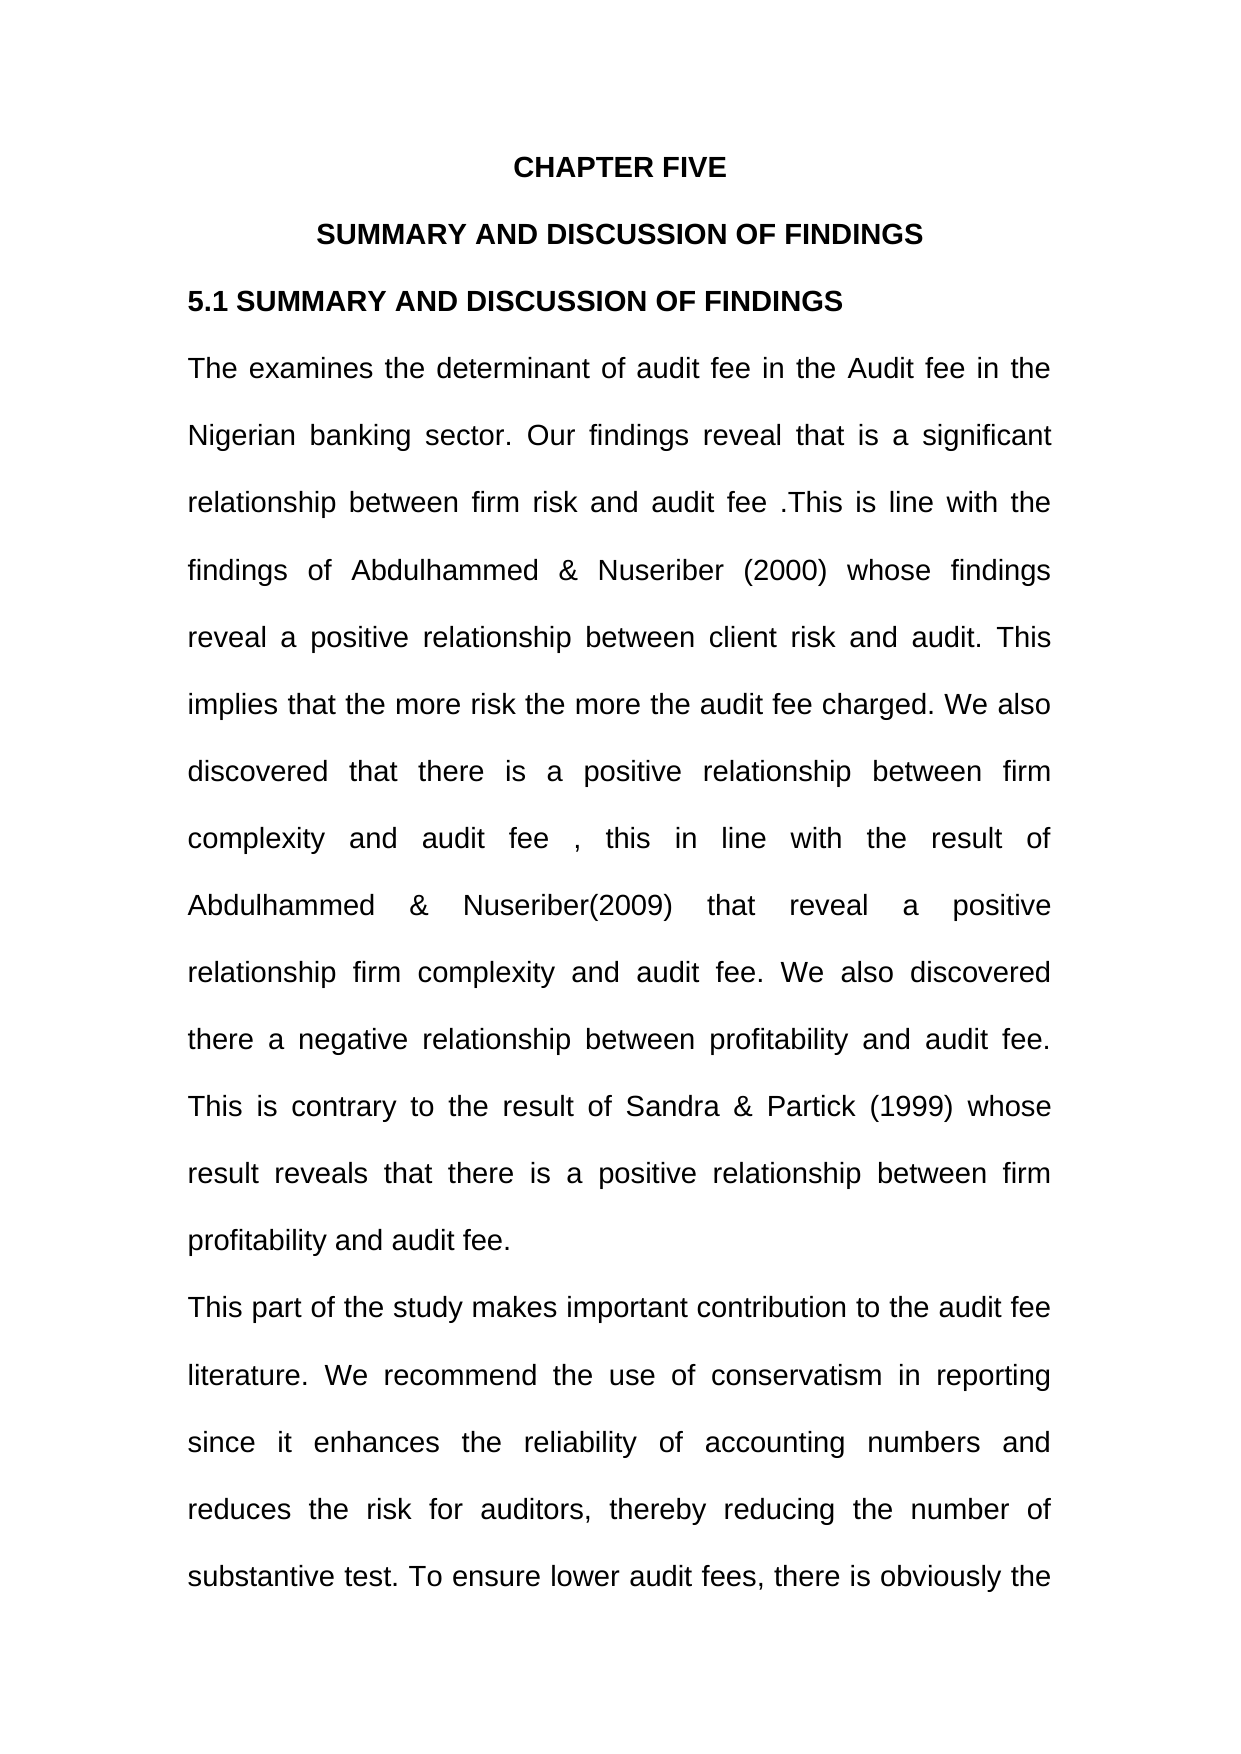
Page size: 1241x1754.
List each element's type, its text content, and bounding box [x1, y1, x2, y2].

text 5.1 SUMMARY AND DISCUSSION OF FINDINGS [187, 284, 1053, 318]
text The examines the determinant of audit fee in the Audit fee in the Nigerian banking sector. Our findings reveal that is a significant relationship between firm risk and audit fee .This is line with the findings of Abdulhammed & Nuseriber (2000) whose findings reveal a positive relationship between client risk and audit. This implies that the more risk the more the audit fee charged. We also discovered that there is a positive relationship between firm complexity and audit fee , this in line with the result of Abdulhammed & Nuseriber(2009) that reveal a positive relationship firm complexity and audit fee. We also discovered there a negative relationship between profitability and audit fee. This is contrary to the result of Sandra & Partick (1999) whose result reveals that there is a positive relationship between firm profitability and audit fee. [187, 351, 1053, 1257]
text SUMMARY AND DISCUSSION OF FINDINGS [187, 217, 1053, 251]
text CHAPTER FIVE [187, 150, 1053, 183]
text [187, 1290, 1053, 1592]
